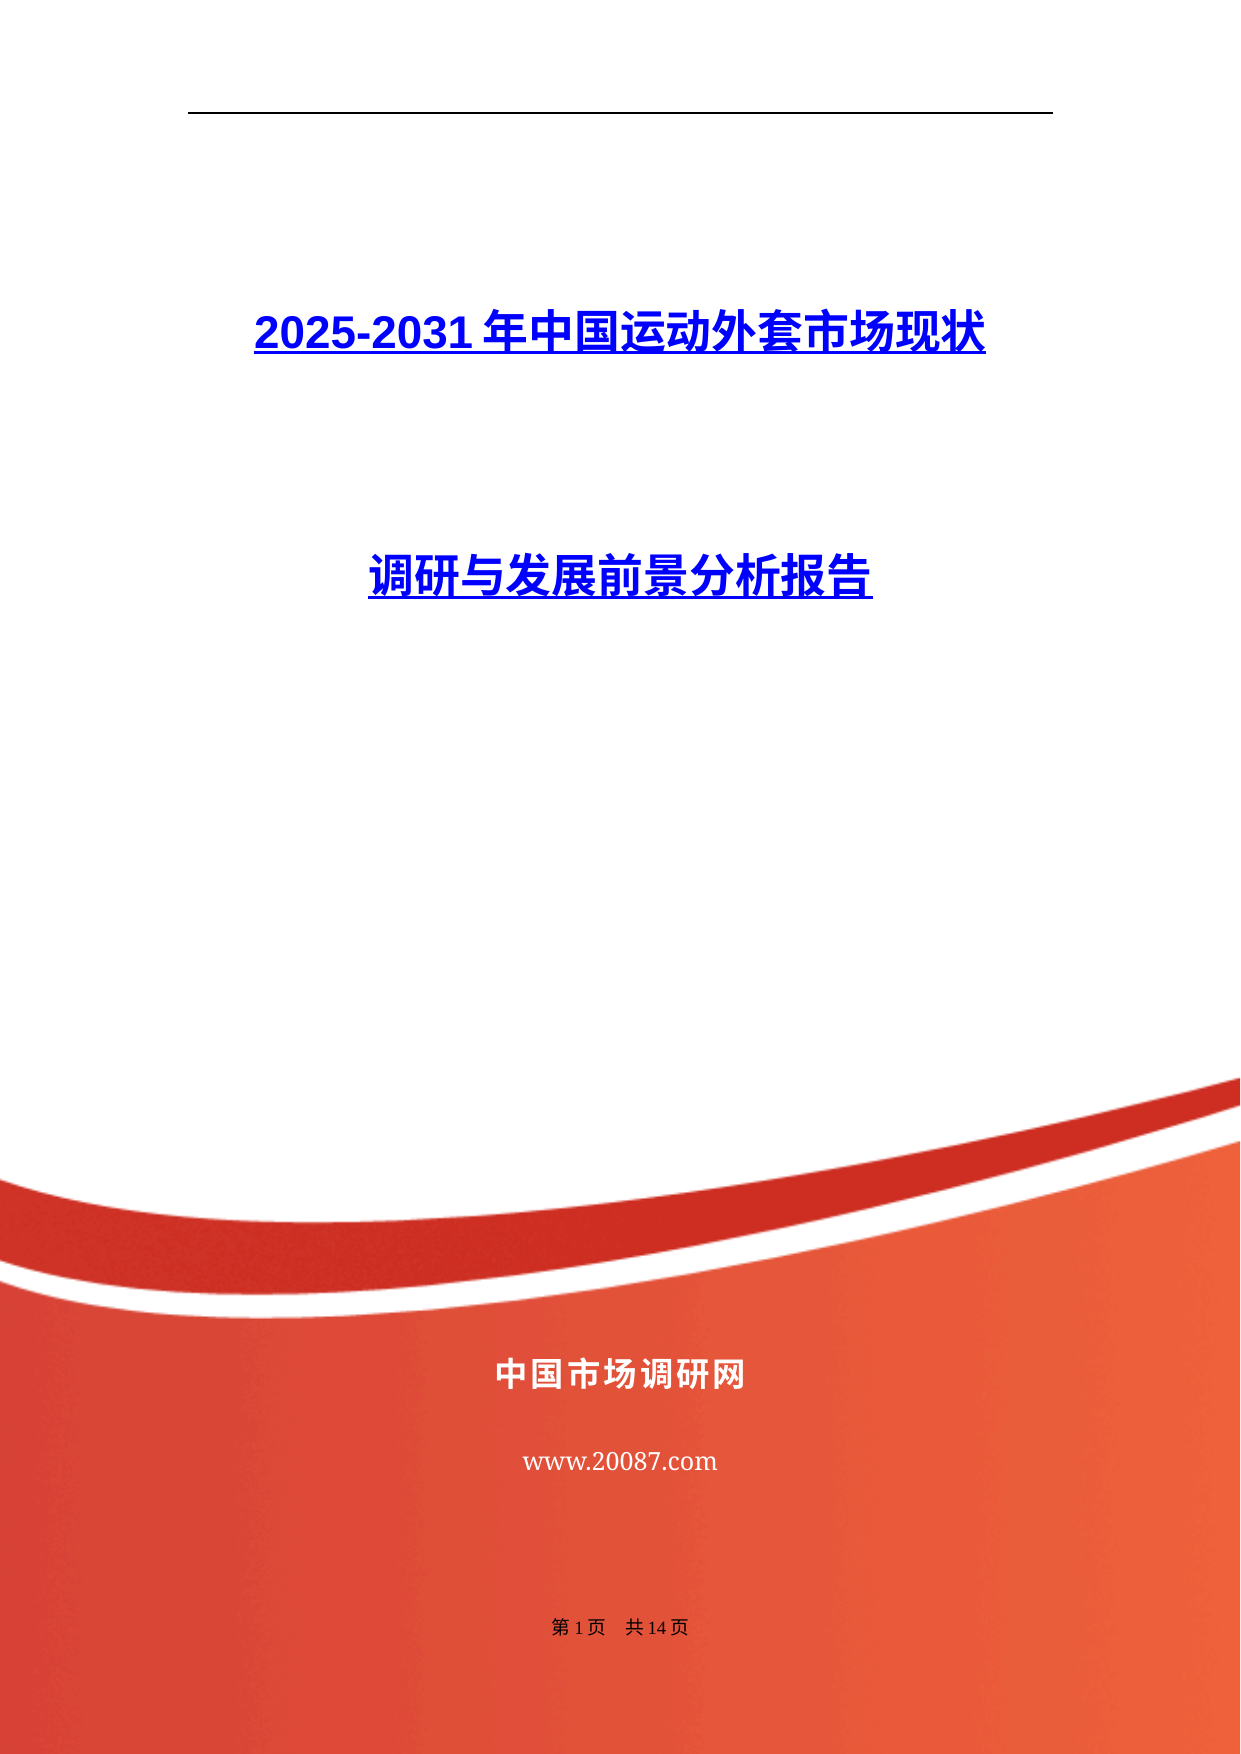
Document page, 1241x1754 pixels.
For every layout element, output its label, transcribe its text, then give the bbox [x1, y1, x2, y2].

subtitle 中国市场调研网 [187, 1339, 1053, 1404]
table_header 2025-2031年中国运动外套市场现状调研与发展前景分析报告 [188, 207, 1053, 773]
picture [0, 1006, 1241, 1754]
text www.20087.com [187, 1428, 1053, 1493]
